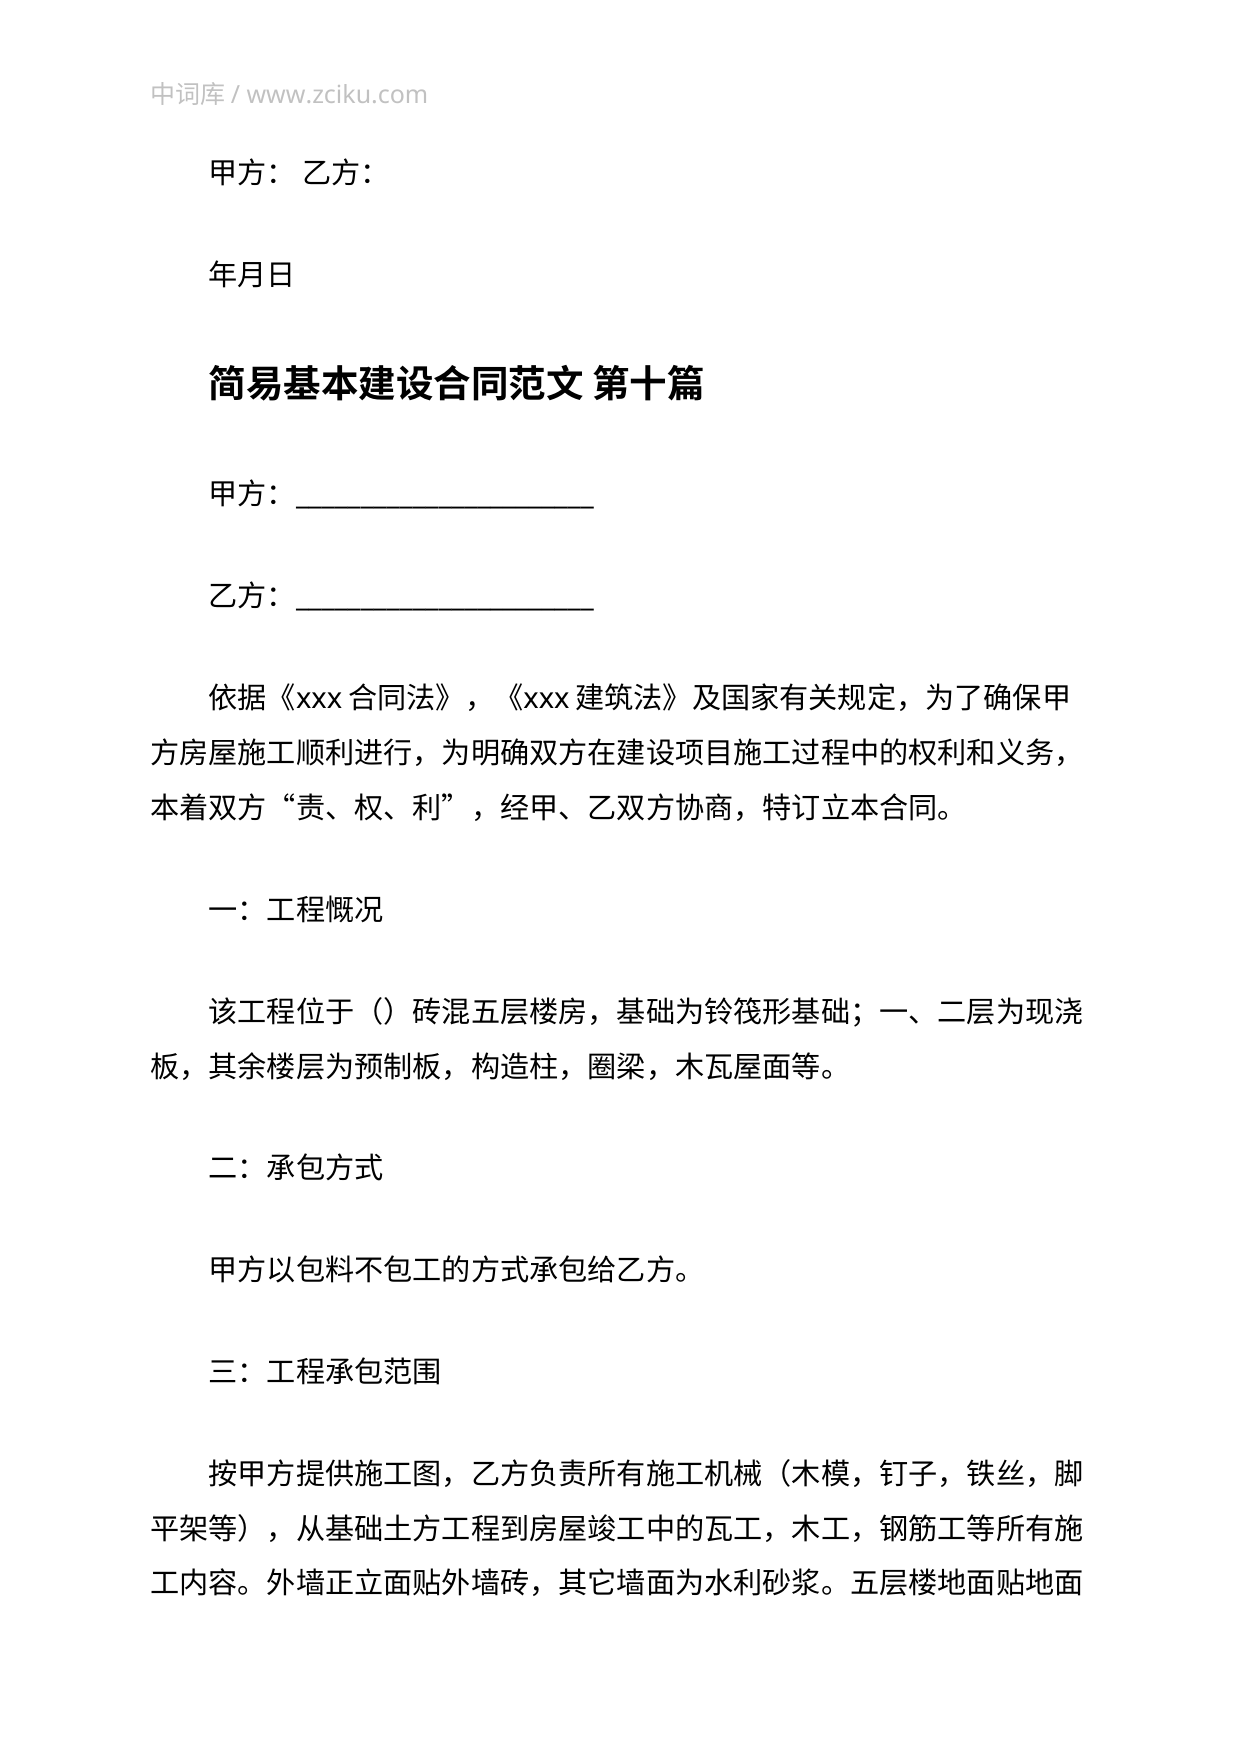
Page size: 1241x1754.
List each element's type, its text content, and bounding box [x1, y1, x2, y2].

text 甲方以包料不包工的方式承包给乙方。 [150, 1247, 1090, 1289]
text 一：工程慨况 [150, 887, 1090, 929]
text 依据《xxx合同法》，《xxx建筑法》及国家有关规定，为了确保甲方房屋施工顺利进行，为明确双方在建设项目施工过程中的权利和义务，本着双方“责、权、利”，经甲、乙双方协商，特订立本合同。 [150, 675, 1090, 827]
text 二：承包方式 [150, 1145, 1090, 1187]
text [150, 1450, 1090, 1602]
text 甲方：_______________________ [150, 471, 1090, 513]
text 简易基本建设合同范文 第十篇 [150, 353, 1090, 408]
text 年月日 [150, 252, 1090, 294]
text 甲方： 乙方： [150, 150, 1090, 192]
text 该工程位于（）砖混五层楼房，基础为铃筏形基础；一、二层为现浇板，其余楼层为预制板，构造柱，圈梁，木瓦屋面等。 [150, 988, 1090, 1086]
text 三：工程承包范围 [150, 1348, 1090, 1391]
text 乙方：_______________________ [150, 573, 1090, 615]
